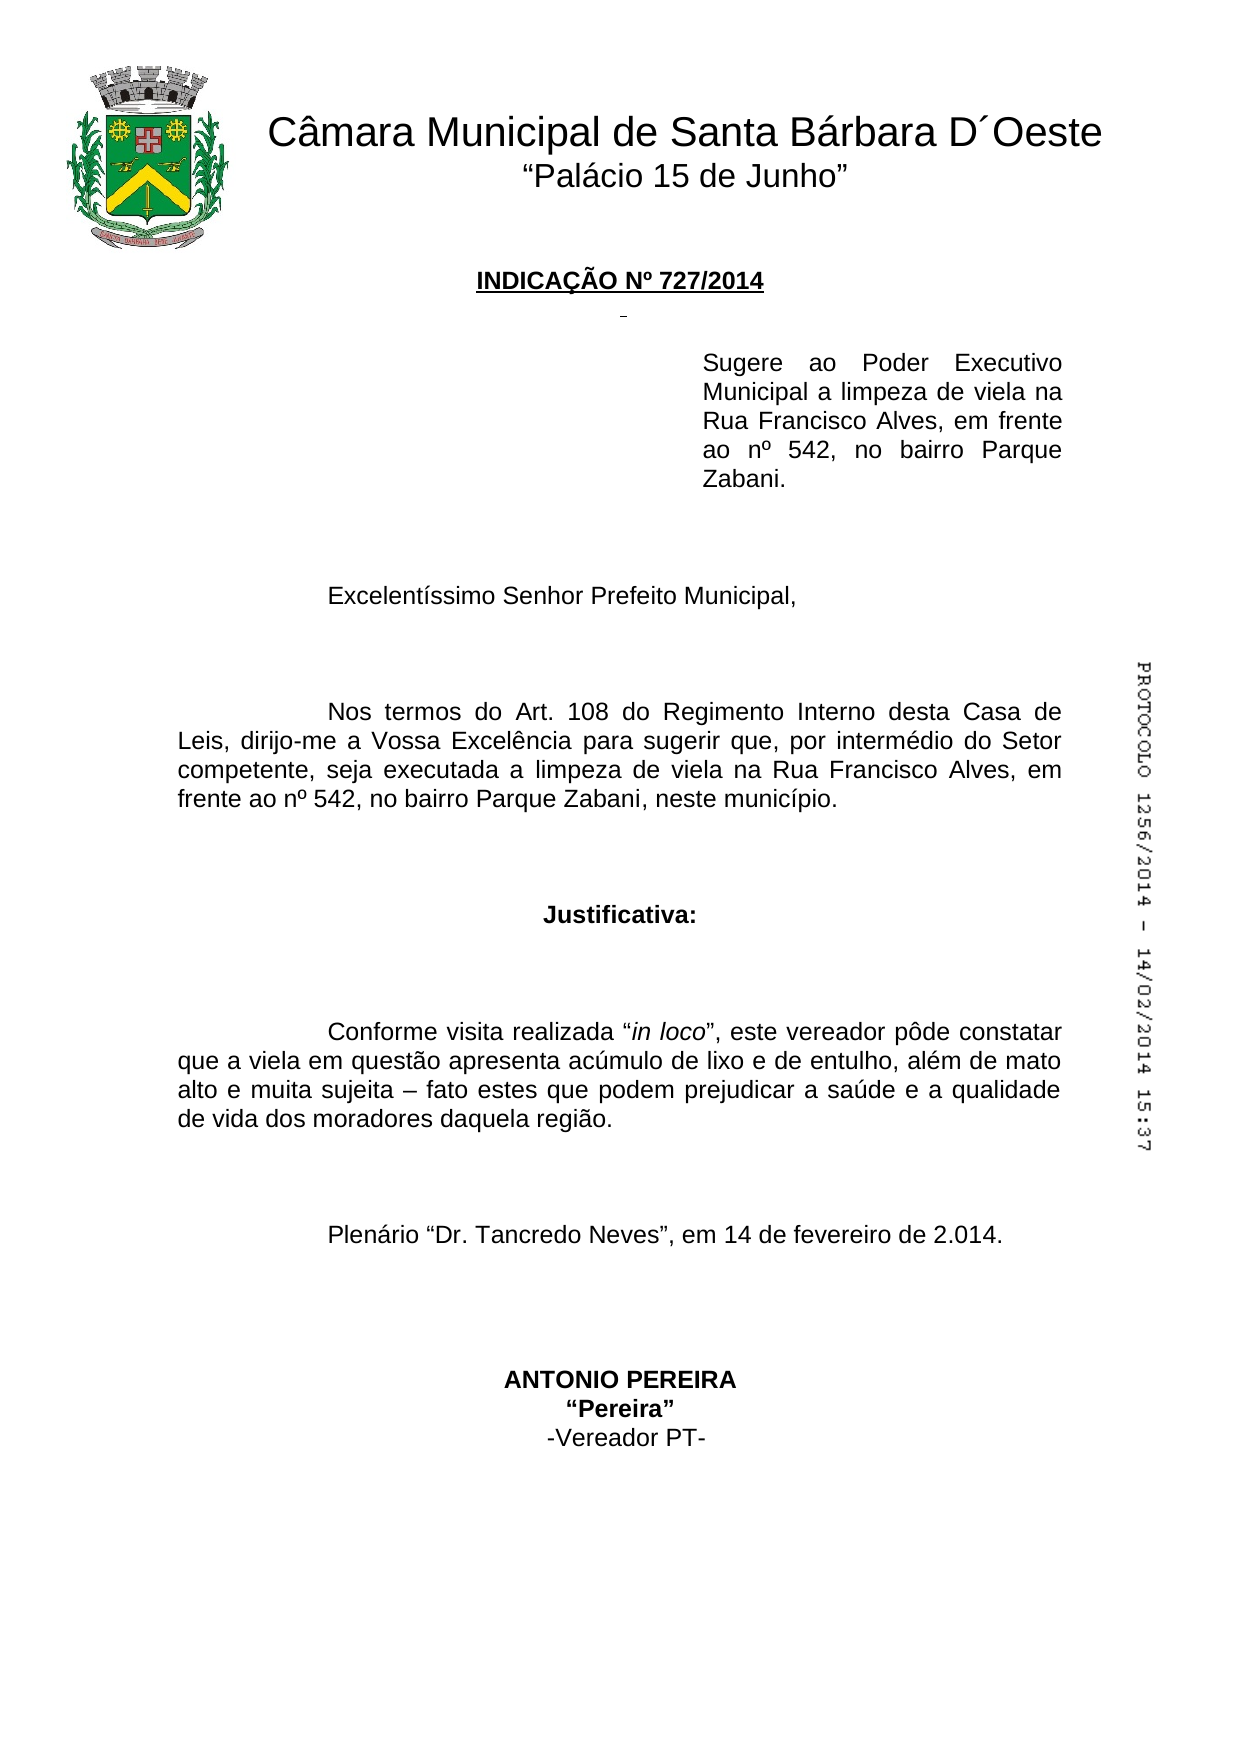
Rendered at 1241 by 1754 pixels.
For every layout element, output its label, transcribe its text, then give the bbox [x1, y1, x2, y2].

picture [66, 66, 236, 256]
text Conforme visita realizada “in loco”, este vereador pôde constatar que a viela em questão apresenta acúmulo de lixo e de entulho, além de mato alto e muita sujeita – fato estes que podem prejudicar a saúde e a qualidade de vida dos moradores daquela região. [177, 1016, 1063, 1133]
title INDICAÇÃO Nº 727/2014 [177, 266, 1063, 295]
text Excelentíssimo Senhor Prefeito Municipal, [177, 581, 1063, 609]
text “Pereira” [177, 1394, 1063, 1423]
text Sugere ao Poder Executivo Municipal a limpeza de viela na Rua Francisco Alves, em frente ao nº 542, no bairro Parque Zabani. [702, 348, 1063, 493]
text -Vereador PT- [177, 1423, 1063, 1452]
picture [1110, 658, 1173, 1155]
text Plenário “Dr. Tancredo Neves”, em 14 de fevereiro de 2.014. [177, 1220, 1063, 1249]
text Nos termos do Art. 108 do Regimento Interno desta Casa de Leis, dirijo-me a Vossa Excelência para sugerir que, por intermédio do Setor competente, seja executada a limpeza de viela na Rua Francisco Alves, em frente ao nº 542, no bairro Parque Zabani, neste município. [177, 697, 1063, 813]
text Justificativa: [177, 900, 1063, 929]
text ANTONIO PEREIRA [177, 1365, 1063, 1394]
